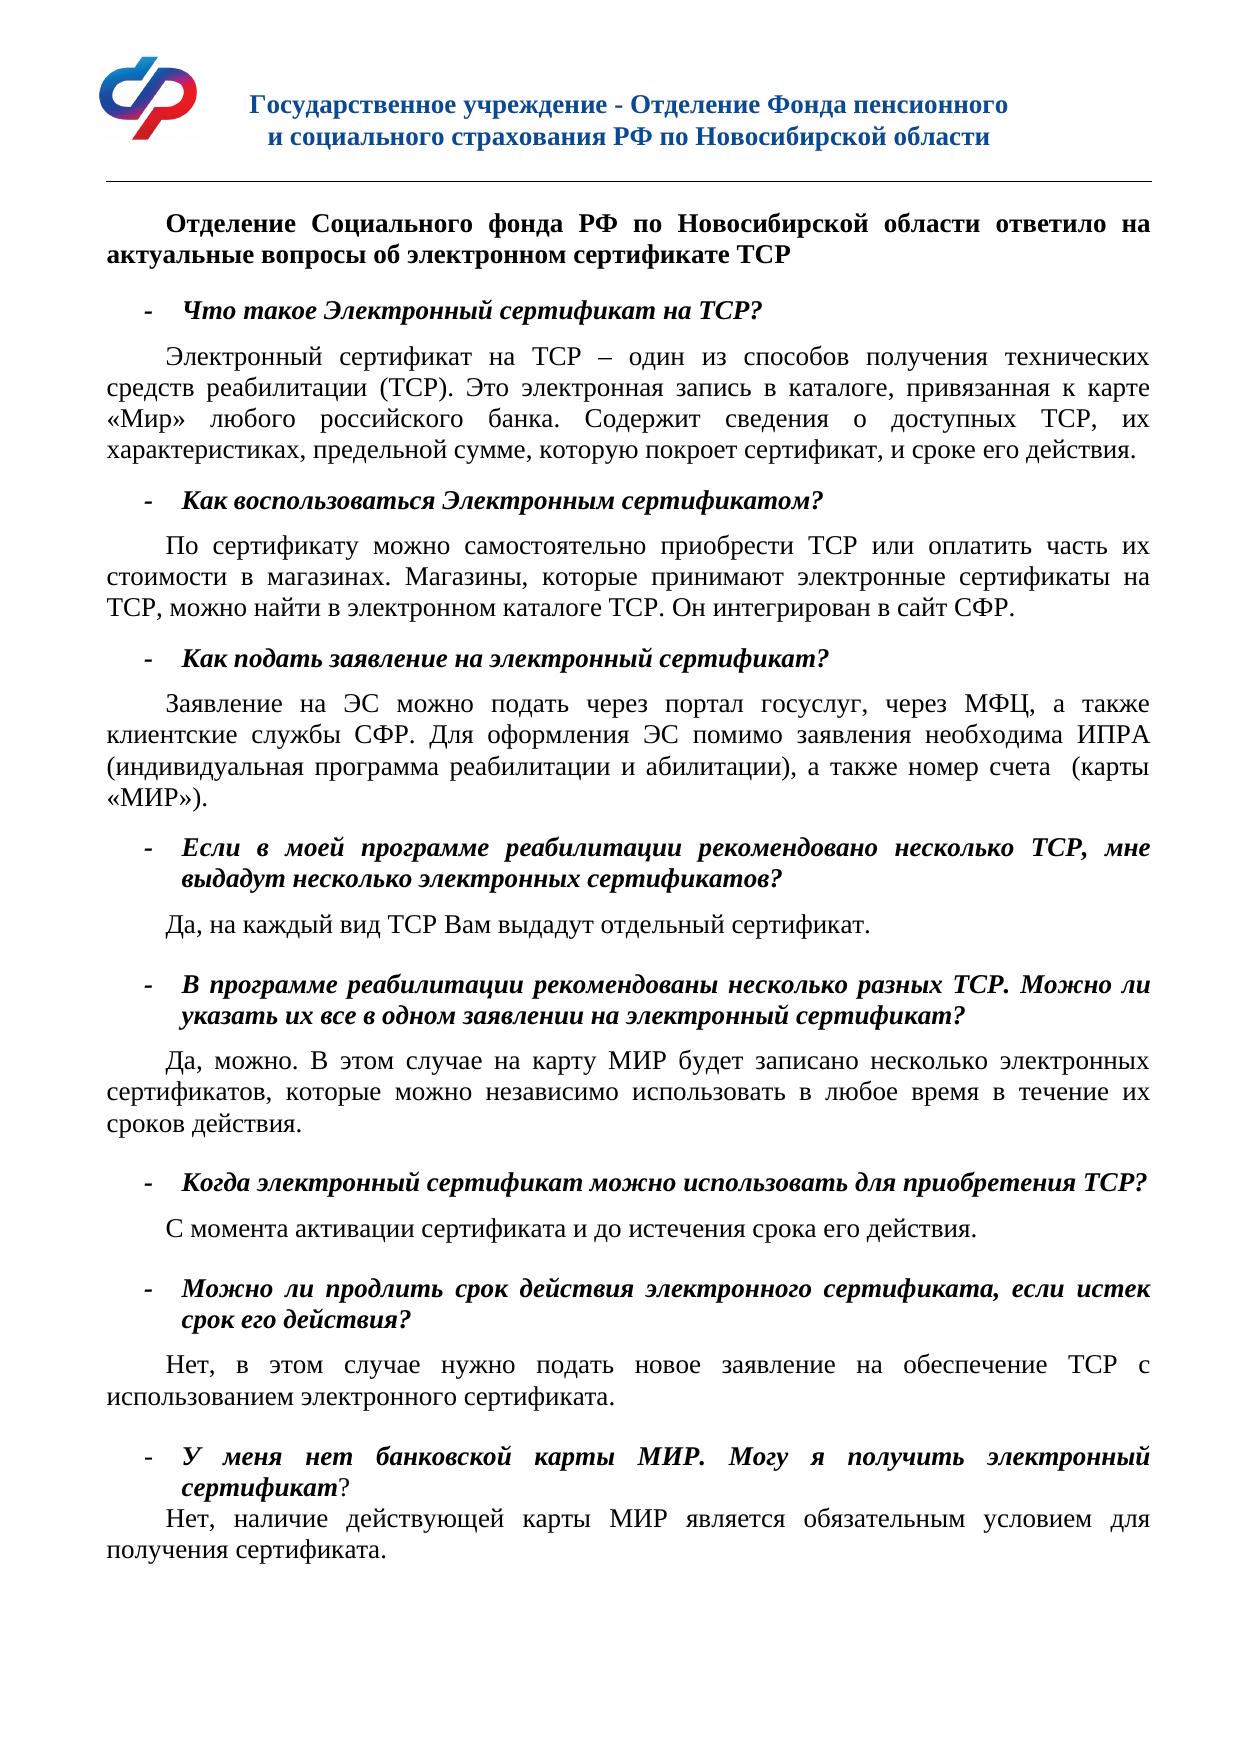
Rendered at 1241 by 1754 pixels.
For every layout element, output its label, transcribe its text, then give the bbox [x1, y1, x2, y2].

text Заявление на ЭС можно подать через портал госуслуг, через МФЦ, а также клиентские службы СФР. Для оформления ЭС помимо заявления необходима ИПРА (индивидуальная программа реабилитации и абилитации), а также номер счета (карты «МИР»). [106, 687, 1152, 812]
title Государственное учреждение - Отделение Фонда пенсионного [203, 89, 1152, 120]
list Когда электронный сертификат можно использовать для приобретения ТСР? [144, 1167, 1152, 1198]
text Электронный сертификат на ТСР – один из способов получения технических средств реабилитации (ТСР). Это электронная запись в каталоге, привязанная к карте «Мир» любого российского банка. Содержит сведения о доступных ТСР, их характеристиках, предельной сумме, которую покроет сертификат, и сроке его действия. [106, 340, 1152, 464]
text По сертификату можно самостоятельно приобрести ТСР или оплатить часть их стоимости в магазинах. Магазины, которые принимают электронные сертификаты на ТСР, можно найти в электронном каталоге ТСР. Он интегрирован в сайт СФР. [106, 529, 1152, 623]
list Можно ли продлить срок действия электронного сертификата, если истек срок его действия? [144, 1272, 1152, 1334]
title и социального страхования РФ по Новосибирской области [106, 120, 1152, 151]
list Если в моей программе реабилитации рекомендовано несколько ТСР, мне выдадут несколько электронных сертификатов? [144, 831, 1152, 893]
list Что такое Электронный сертификат на ТСР? [144, 294, 1152, 326]
text Нет, наличие действующей карты МИР является обязательным условием для получения сертификата. [106, 1502, 1152, 1564]
list Как воспользоваться Электронным сертификатом? [144, 484, 1152, 515]
list В программе реабилитации рекомендованы несколько разных ТСР. Можно ли указать их все в одном заявлении на электронный сертификат? [144, 968, 1152, 1030]
text Да, на каждый вид ТСР Вам выдадут отдельный сертификат. [106, 908, 1152, 939]
text Да, можно. В этом случае на карту МИР будет записано несколько электронных сертификатов, которые можно независимо использовать в любое время в течение их сроков действия. [106, 1044, 1152, 1138]
list Как подать заявление на электронный сертификат? [144, 642, 1152, 673]
text С момента активации сертификата и до истечения срока его действия. [106, 1212, 1152, 1243]
text Нет, в этом случае нужно подать новое заявление на обеспечение ТСР с использованием электронного сертификата. [106, 1349, 1152, 1411]
picture [93, 47, 203, 141]
text Отделение Социального фонда РФ по Новосибирской области ответило на актуальные вопросы об электронном сертификате ТСР [106, 207, 1152, 269]
list У меня нет банковской карты МИР. Могу я получить электронный сертификат? [144, 1440, 1152, 1502]
